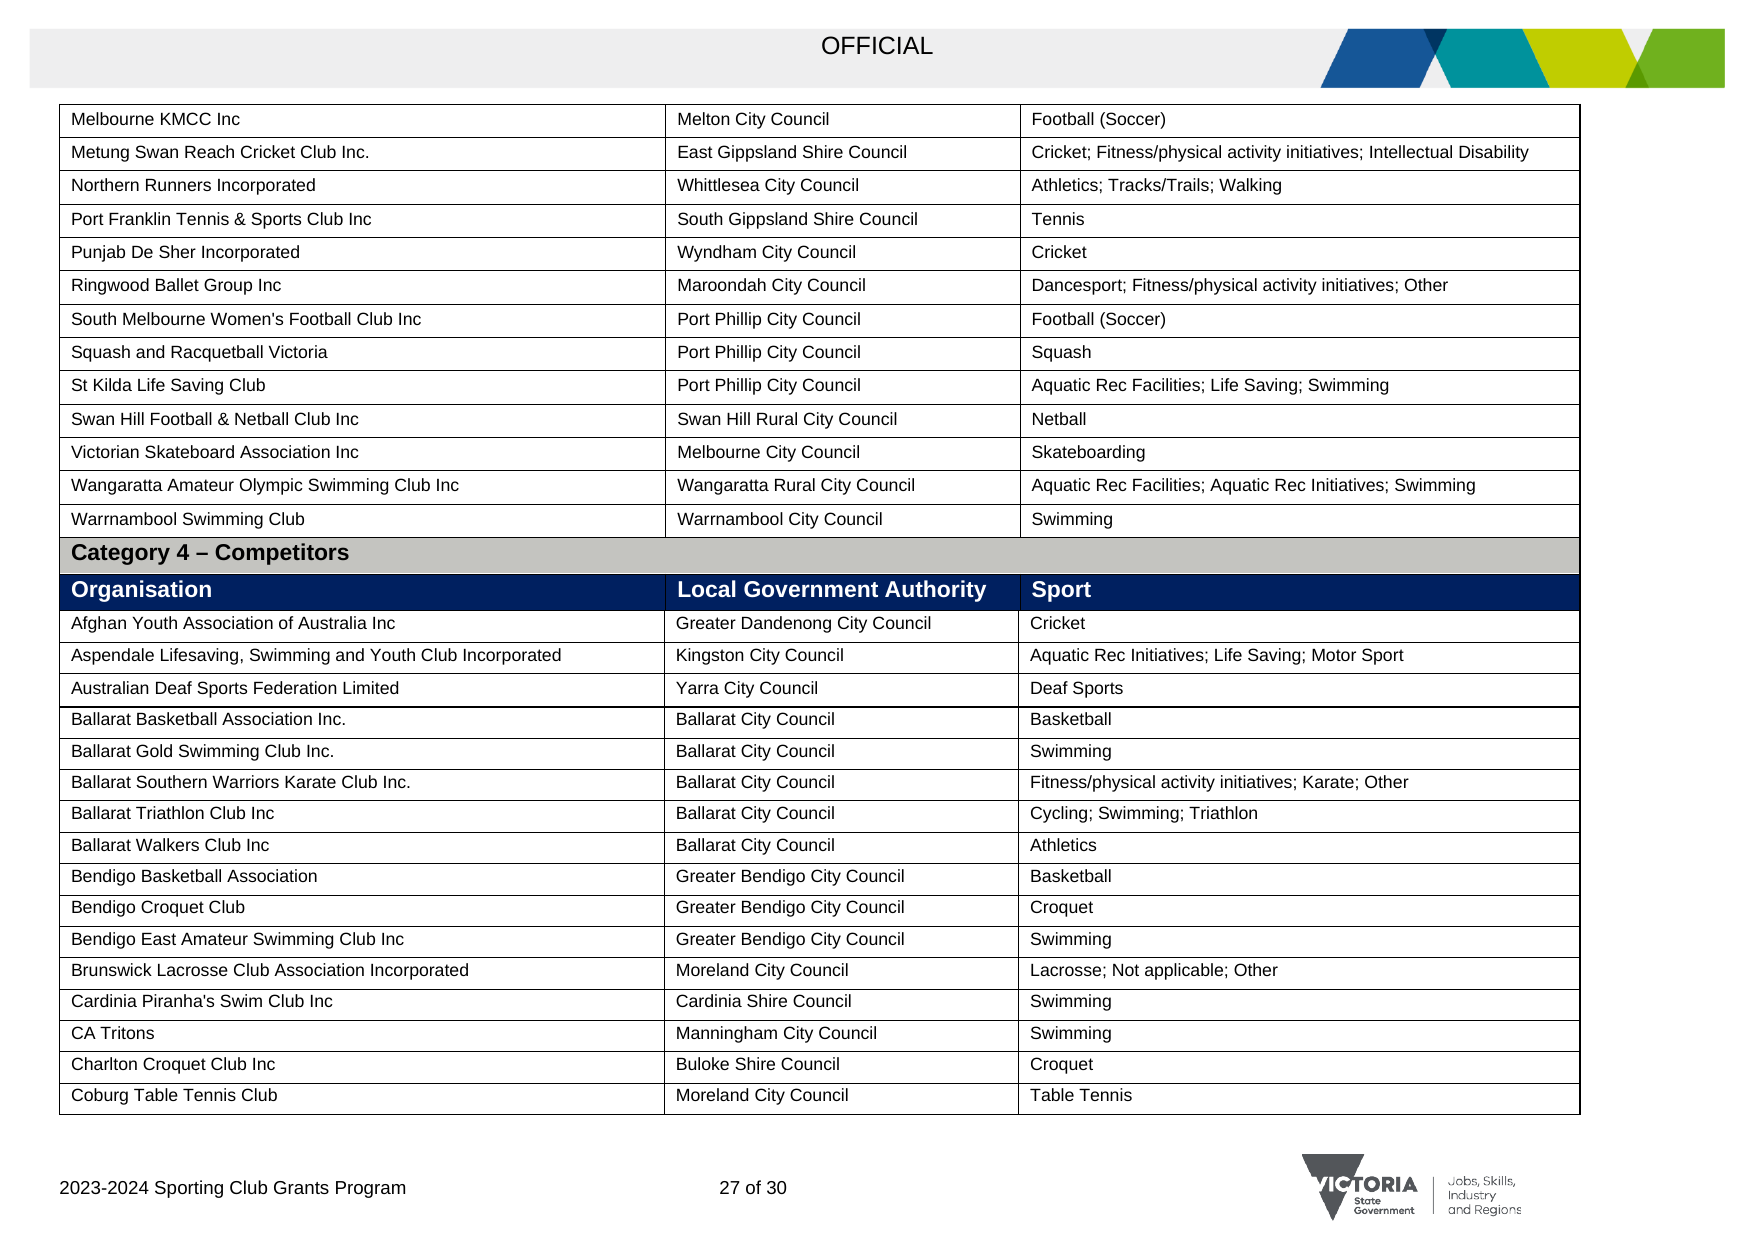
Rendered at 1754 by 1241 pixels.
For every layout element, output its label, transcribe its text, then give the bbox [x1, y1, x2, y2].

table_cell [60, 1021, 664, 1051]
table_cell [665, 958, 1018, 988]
table_cell Football (Soccer) [1021, 105, 1579, 137]
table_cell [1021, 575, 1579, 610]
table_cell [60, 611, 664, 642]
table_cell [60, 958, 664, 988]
table_cell Netball [1021, 405, 1579, 437]
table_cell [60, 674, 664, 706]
table_cell Melbourne City Council [666, 438, 1020, 470]
table_cell Athletics; Tracks/Trails; Walking [1021, 171, 1579, 203]
table_cell Aquatic Rec Facilities; Life Saving; Swimming [1021, 371, 1579, 403]
table_cell Wyndham City Council [666, 238, 1020, 270]
table_cell Port Franklin Tennis & Sports Club Inc [60, 205, 665, 237]
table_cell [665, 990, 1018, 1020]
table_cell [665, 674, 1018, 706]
table_cell Metung Swan Reach Cricket Club Inc. [60, 138, 665, 170]
table_cell Victorian Skateboard Association Inc [60, 438, 665, 470]
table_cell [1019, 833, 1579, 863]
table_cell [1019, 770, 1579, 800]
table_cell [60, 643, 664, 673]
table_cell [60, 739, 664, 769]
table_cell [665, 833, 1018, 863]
table_cell Maroondah City Council [666, 271, 1020, 303]
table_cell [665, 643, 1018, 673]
table_cell Port Phillip City Council [666, 338, 1020, 370]
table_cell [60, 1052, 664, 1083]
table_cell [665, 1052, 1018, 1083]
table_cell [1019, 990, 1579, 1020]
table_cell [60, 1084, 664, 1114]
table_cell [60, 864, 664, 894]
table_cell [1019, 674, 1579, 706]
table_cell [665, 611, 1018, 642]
table_cell Melton City Council [666, 105, 1020, 137]
table_cell Port Phillip City Council [666, 305, 1020, 337]
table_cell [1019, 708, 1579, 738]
table_cell East Gippsland Shire Council [666, 138, 1020, 170]
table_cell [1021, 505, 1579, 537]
table_cell Melbourne KMCC Inc [60, 105, 665, 137]
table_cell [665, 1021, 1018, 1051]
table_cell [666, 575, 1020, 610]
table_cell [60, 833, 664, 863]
table_cell Dancesport; Fitness/physical activity initiatives; Other [1021, 271, 1579, 303]
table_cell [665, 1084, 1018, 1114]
table_cell Swan Hill Rural City Council [666, 405, 1020, 437]
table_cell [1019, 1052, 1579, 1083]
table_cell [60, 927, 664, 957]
table_cell Northern Runners Incorporated [60, 171, 665, 203]
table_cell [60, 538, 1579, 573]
table_cell Football (Soccer) [1021, 305, 1579, 337]
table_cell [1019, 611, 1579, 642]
table_cell Squash and Racquetball Victoria [60, 338, 665, 370]
table_cell Cricket; Fitness/physical activity initiatives; Intellectual Disability [1021, 138, 1579, 170]
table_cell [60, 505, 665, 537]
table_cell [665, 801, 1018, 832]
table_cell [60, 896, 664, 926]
picture [1302, 1154, 1521, 1221]
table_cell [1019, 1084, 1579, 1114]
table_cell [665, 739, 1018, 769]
picture [0, 0, 1754, 1053]
table_cell Tennis [1021, 205, 1579, 237]
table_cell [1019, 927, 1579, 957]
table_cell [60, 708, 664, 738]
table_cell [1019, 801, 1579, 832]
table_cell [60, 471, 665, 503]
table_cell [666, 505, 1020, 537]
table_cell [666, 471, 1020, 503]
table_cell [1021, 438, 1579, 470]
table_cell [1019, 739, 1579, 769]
table_cell South Gippsland Shire Council [666, 205, 1020, 237]
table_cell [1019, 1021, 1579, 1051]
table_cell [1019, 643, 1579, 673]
table_cell Port Phillip City Council [666, 371, 1020, 403]
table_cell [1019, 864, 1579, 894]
table_cell South Melbourne Women's Football Club Inc [60, 305, 665, 337]
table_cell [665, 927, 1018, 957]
table_cell Whittlesea City Council [666, 171, 1020, 203]
table_cell Swan Hill Football & Netball Club Inc [60, 405, 665, 437]
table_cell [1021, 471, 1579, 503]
table_cell Cricket [1021, 238, 1579, 270]
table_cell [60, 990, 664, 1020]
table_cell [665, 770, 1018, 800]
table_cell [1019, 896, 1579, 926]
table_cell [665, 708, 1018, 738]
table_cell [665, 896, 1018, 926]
table_cell Punjab De Sher Incorporated [60, 238, 665, 270]
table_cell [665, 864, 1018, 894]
table_cell St Kilda Life Saving Club [60, 371, 665, 403]
table_cell Ringwood Ballet Group Inc [60, 271, 665, 303]
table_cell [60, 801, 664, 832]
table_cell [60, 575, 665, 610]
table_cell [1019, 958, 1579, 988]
table_cell Squash [1021, 338, 1579, 370]
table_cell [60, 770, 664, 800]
